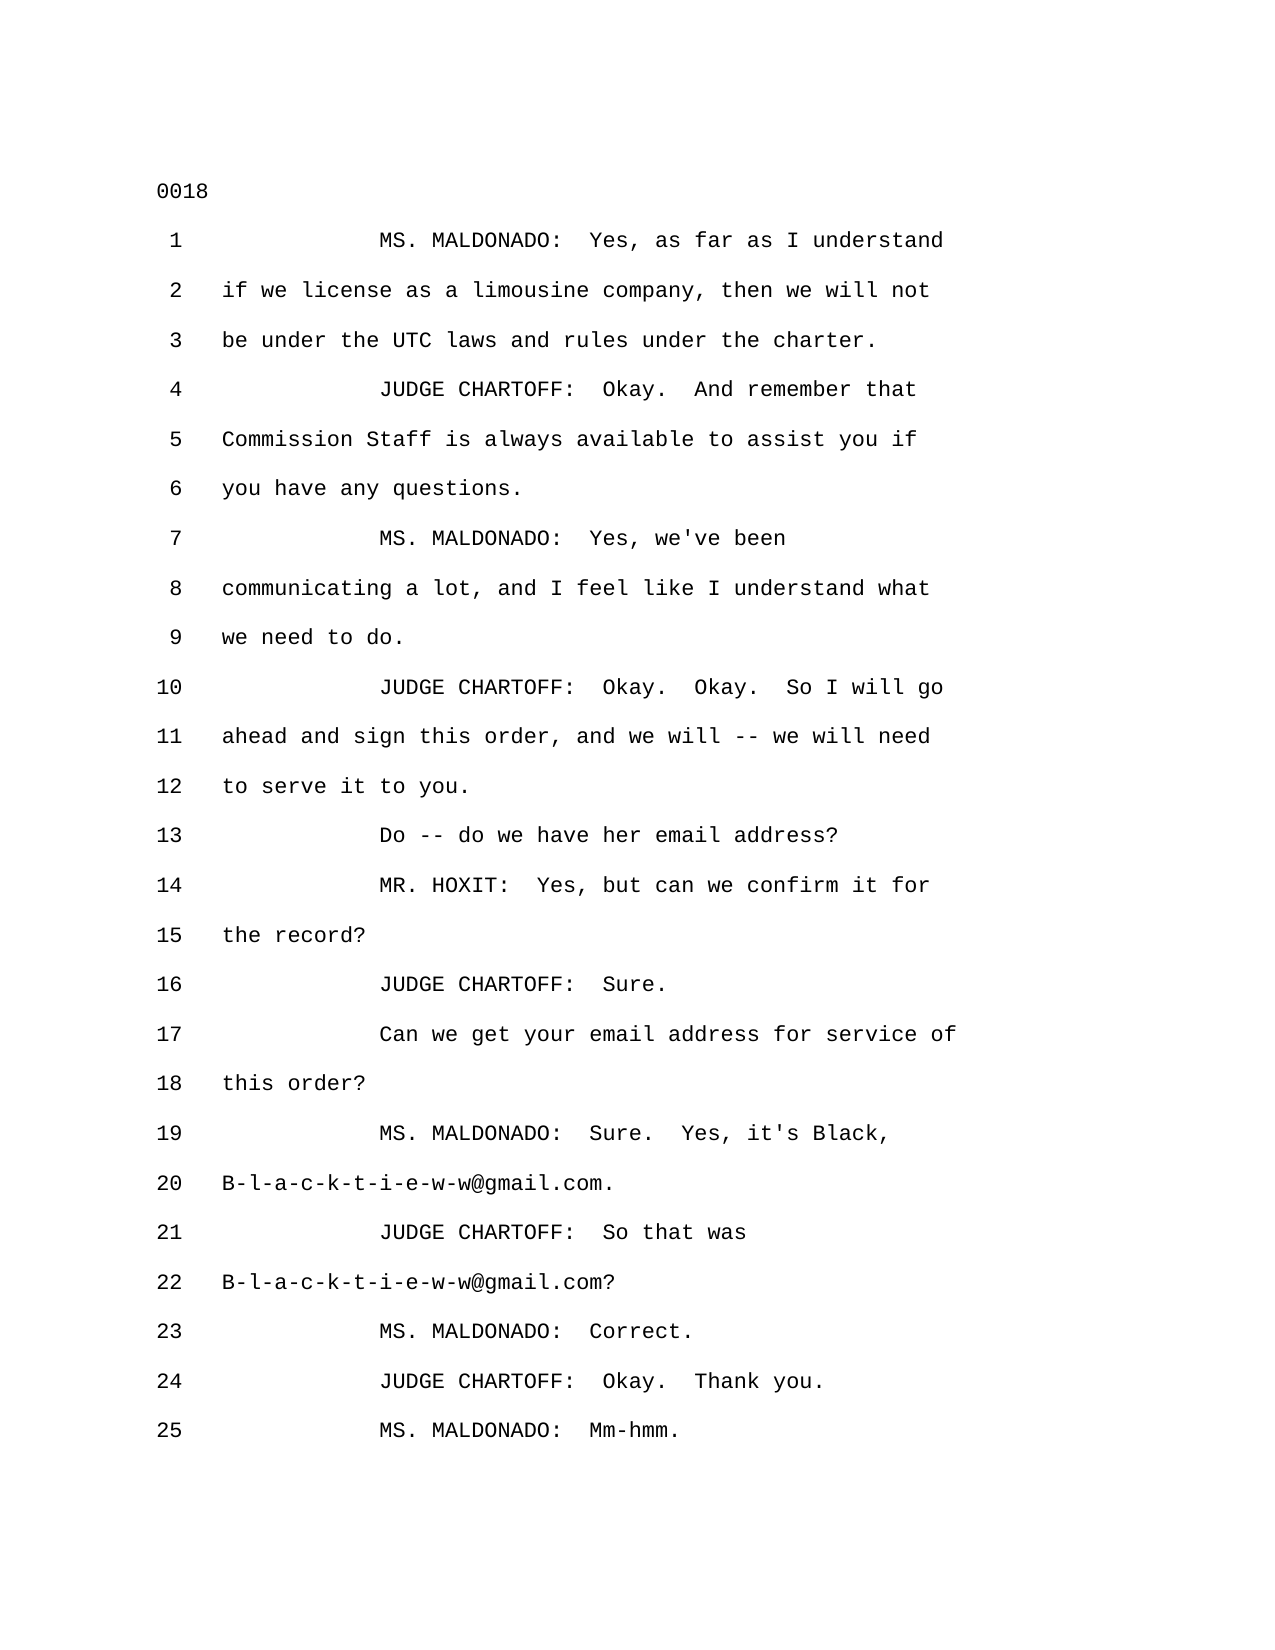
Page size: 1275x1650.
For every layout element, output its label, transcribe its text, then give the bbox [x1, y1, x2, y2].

text 3 be under the UTC laws and rules under the charter. [156, 329, 1119, 353]
text 18 this order? [156, 1072, 1119, 1097]
text 20 B-l-a-c-k-t-i-e-w-w@gmail.com. [156, 1172, 1119, 1196]
text 16 JUDGE CHARTOFF: Sure. [156, 973, 1119, 998]
text 4 JUDGE CHARTOFF: Okay. And remember that [156, 378, 1119, 403]
text 24 JUDGE CHARTOFF: Okay. Thank you. [156, 1370, 1119, 1395]
text 9 we need to do. [156, 626, 1119, 651]
text 21 JUDGE CHARTOFF: So that was [156, 1221, 1119, 1246]
text 14 MR. HOXIT: Yes, but can we confirm it for [156, 874, 1119, 899]
text 5 Commission Staff is always available to assist you if [156, 428, 1119, 453]
text 2 if we license as a limousine company, then we will not [156, 279, 1119, 304]
text 8 communicating a lot, and I feel like I understand what [156, 577, 1119, 601]
text 15 the record? [156, 924, 1119, 948]
text 12 to serve it to you. [156, 775, 1119, 800]
text 22 B-l-a-c-k-t-i-e-w-w@gmail.com? [156, 1271, 1119, 1296]
text 17 Can we get your email address for service of [156, 1023, 1119, 1048]
text 7 MS. MALDONADO: Yes, we've been [156, 527, 1119, 552]
text 19 MS. MALDONADO: Sure. Yes, it's Black, [156, 1122, 1119, 1147]
text 6 you have any questions. [156, 477, 1119, 502]
text 11 ahead and sign this order, and we will -- we will need [156, 725, 1119, 750]
text 10 JUDGE CHARTOFF: Okay. Okay. So I will go [156, 676, 1119, 701]
text 13 Do -- do we have her email address? [156, 824, 1119, 849]
text 0018 [156, 180, 1119, 205]
text 25 MS. MALDONADO: Mm-hmm. [156, 1419, 1119, 1444]
text 23 MS. MALDONADO: Correct. [156, 1320, 1119, 1345]
text 1 MS. MALDONADO: Yes, as far as I understand [156, 229, 1119, 254]
